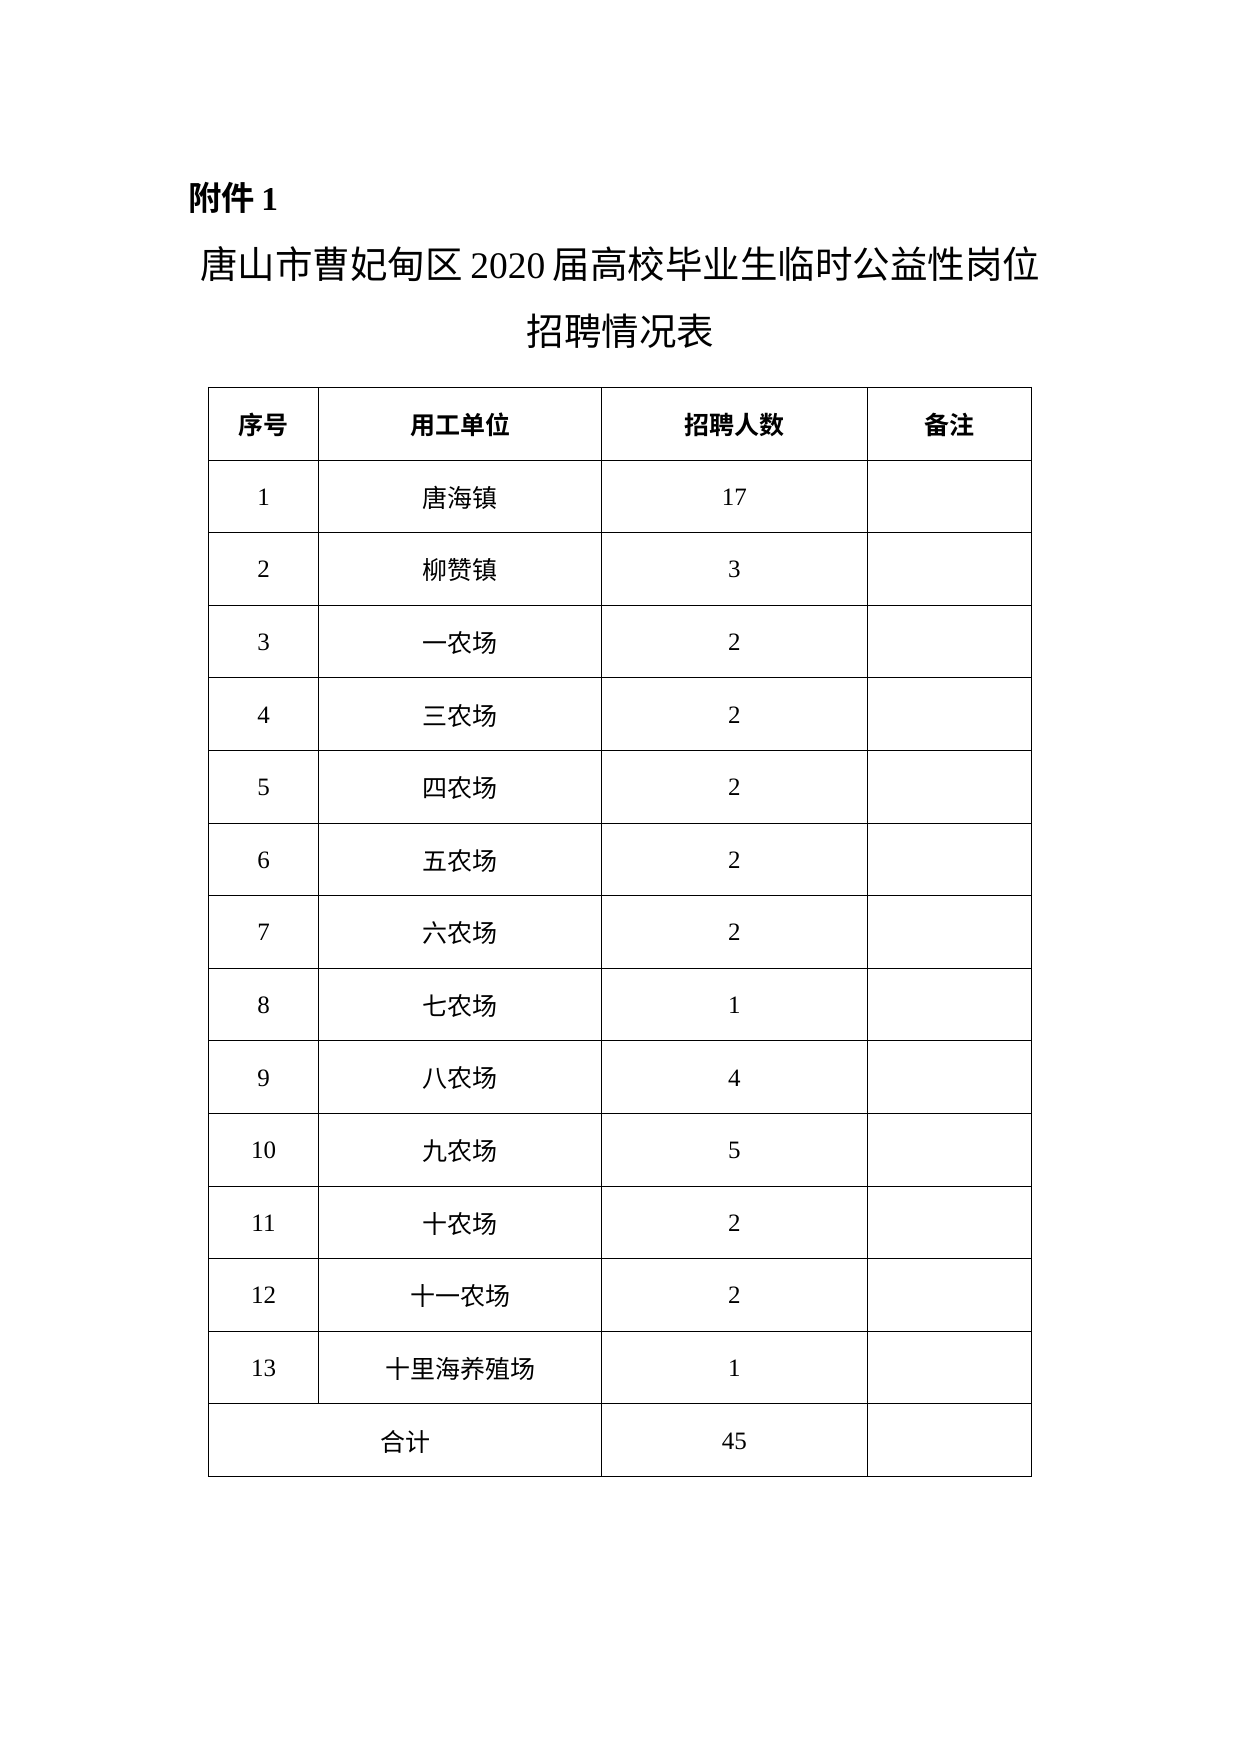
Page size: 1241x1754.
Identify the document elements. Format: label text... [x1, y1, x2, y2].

table_cell 十一农场 [319, 1259, 601, 1331]
table_cell 6 [209, 824, 318, 895]
table_cell 2 [602, 1187, 867, 1258]
table_cell [868, 533, 1031, 605]
table_cell 2 [602, 1259, 867, 1331]
table_cell 合计 [209, 1404, 601, 1476]
table_header 用工单位 [319, 388, 601, 459]
text 唐山市曹妃甸区2020届高校毕业生临时公益性岗位招聘情况表 [188, 229, 1052, 362]
table_cell 11 [209, 1187, 318, 1258]
table_cell 2 [209, 533, 318, 605]
table_cell 1 [209, 461, 318, 532]
table_cell 13 [209, 1332, 318, 1403]
table_cell 一农场 [319, 606, 601, 677]
table_cell 五农场 [319, 824, 601, 895]
table_cell [868, 461, 1031, 532]
table_header 备注 [868, 388, 1031, 459]
table_cell [868, 896, 1031, 968]
table_cell 3 [209, 606, 318, 677]
table_cell [868, 1332, 1031, 1403]
table_cell 十农场 [319, 1187, 601, 1258]
table_cell [868, 1114, 1031, 1186]
table_cell [868, 678, 1031, 750]
table_cell [868, 969, 1031, 1040]
table_cell 7 [209, 896, 318, 968]
table_cell 四农场 [319, 751, 601, 822]
table_cell 十里海养殖场 [319, 1332, 601, 1403]
table_cell 45 [602, 1404, 867, 1476]
table_cell 七农场 [319, 969, 601, 1040]
table_cell 8 [209, 969, 318, 1040]
table_cell 10 [209, 1114, 318, 1186]
text 附件1 [188, 162, 1052, 229]
table_cell 1 [602, 1332, 867, 1403]
table_cell 3 [602, 533, 867, 605]
table_cell 六农场 [319, 896, 601, 968]
table_cell 九农场 [319, 1114, 601, 1186]
table_cell 2 [602, 678, 867, 750]
table_cell 柳赞镇 [319, 533, 601, 605]
table_cell 9 [209, 1041, 318, 1113]
table_cell 唐海镇 [319, 461, 601, 532]
table_cell 2 [602, 751, 867, 822]
table_cell [868, 606, 1031, 677]
table_header 序号 [209, 388, 318, 459]
table_cell 2 [602, 824, 867, 895]
table_cell 2 [602, 896, 867, 968]
table_cell [868, 824, 1031, 895]
table_cell [868, 1259, 1031, 1331]
table_cell [868, 1041, 1031, 1113]
table_cell 三农场 [319, 678, 601, 750]
table_header 招聘人数 [602, 388, 867, 459]
table_cell [868, 1187, 1031, 1258]
table_cell 4 [209, 678, 318, 750]
table_cell 5 [602, 1114, 867, 1186]
table_cell 17 [602, 461, 867, 532]
table_cell 2 [602, 606, 867, 677]
table_cell 4 [602, 1041, 867, 1113]
table_cell 5 [209, 751, 318, 822]
table_cell 12 [209, 1259, 318, 1331]
table_cell 1 [602, 969, 867, 1040]
table_cell 八农场 [319, 1041, 601, 1113]
table_cell [868, 751, 1031, 822]
table_cell [868, 1404, 1031, 1476]
